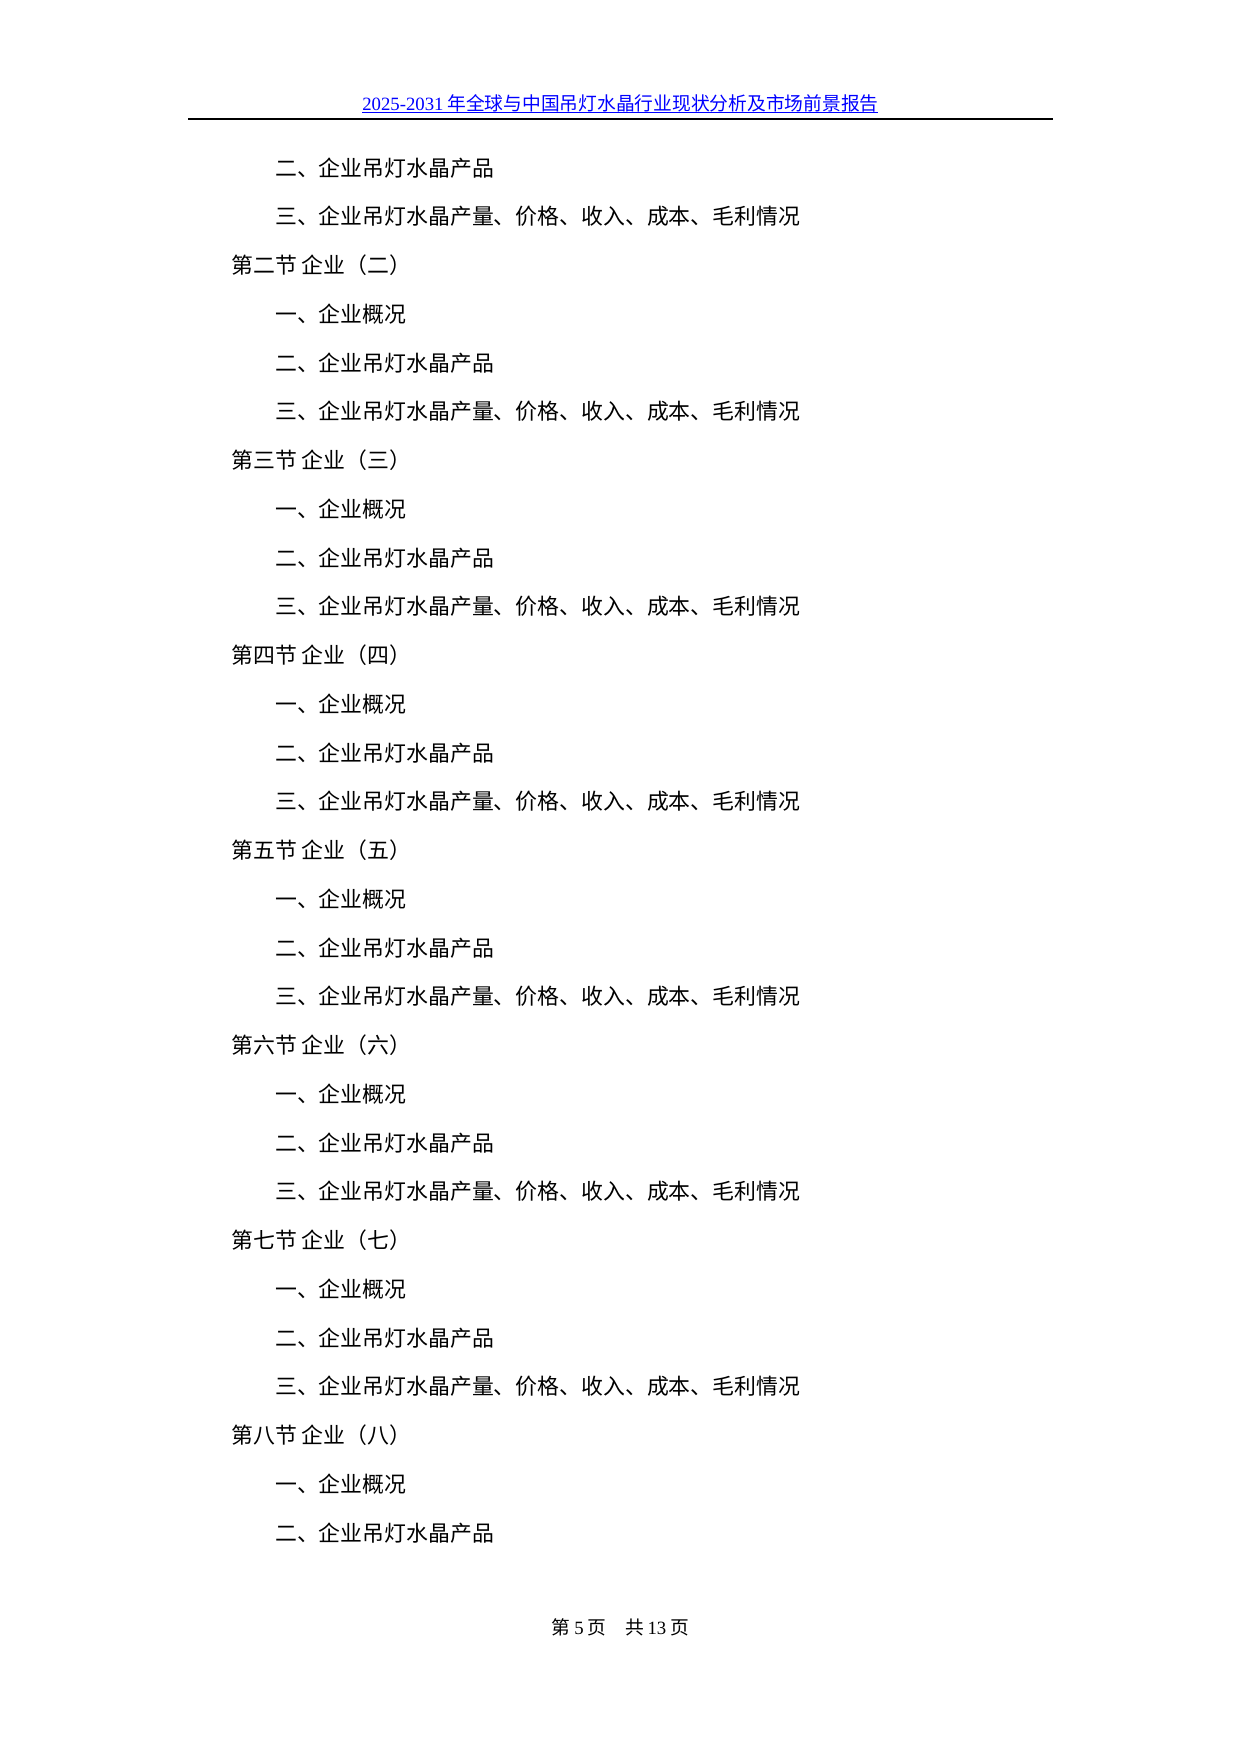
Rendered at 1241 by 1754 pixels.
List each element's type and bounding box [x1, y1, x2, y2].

text [187, 150, 1053, 1548]
